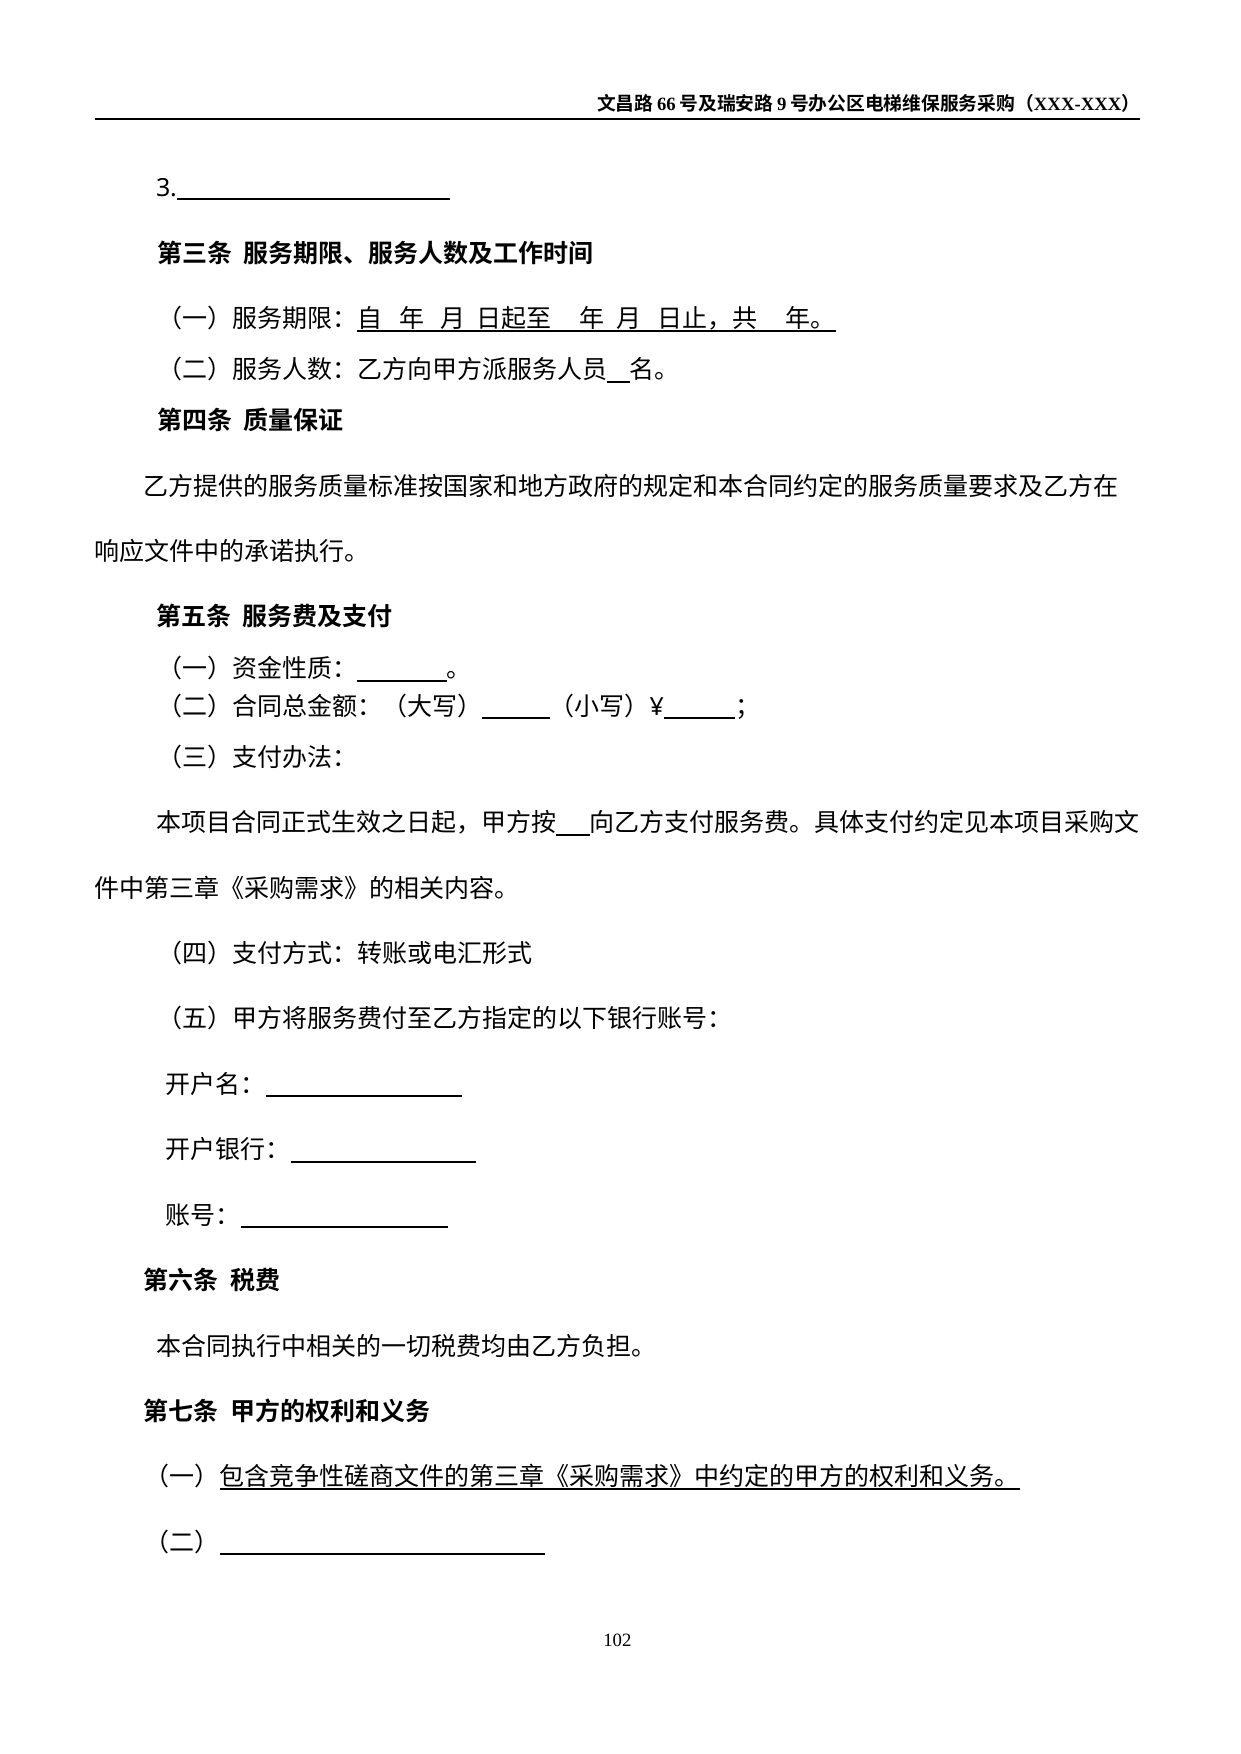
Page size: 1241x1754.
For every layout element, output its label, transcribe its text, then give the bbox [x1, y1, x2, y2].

text 第五条 服务费及支付 [94, 582, 1140, 648]
text （三）支付办法： [94, 723, 1140, 788]
text 账号： [144, 1181, 1140, 1246]
text （一）包含竞争性磋商文件的第三章《采购需求》中约定的甲方的权利和义务。 [94, 1442, 1140, 1508]
text 第七条 甲方的权利和义务 [94, 1377, 1140, 1442]
text 本项目合同正式生效之日起，甲方按 向乙方支付服务费。具体支付约定见本项目采购文件中第三章《采购需求》的相关内容。 [94, 788, 1140, 919]
text （一）服务期限：自 年 月 日起至 年 月 日止，共 年。 [144, 284, 1140, 350]
text 开户名： [144, 1050, 1140, 1115]
text 第四条 质量保证 [144, 386, 1140, 451]
text （二）合同总金额：（大写） （小写）¥ ； [94, 685, 1140, 723]
text 本合同执行中相关的一切税费均由乙方负担。 [94, 1311, 1140, 1377]
text （一）资金性质： 。 [94, 648, 1140, 685]
text （二）服务人数：乙方向甲方派服务人员 名。 [94, 350, 1140, 386]
text 第三条 服务期限、服务人数及工作时间 [144, 219, 1140, 284]
text （五）甲方将服务费付至乙方指定的以下银行账号： [94, 984, 1140, 1050]
text 乙方提供的服务质量标准按国家和地方政府的规定和本合同约定的服务质量要求及乙方在响应文件中的承诺执行。 [94, 451, 1140, 582]
text 3. [94, 153, 1140, 219]
text 第六条 税费 [94, 1246, 1140, 1311]
text （四）支付方式：转账或电汇形式 [94, 919, 1140, 984]
text （二） [94, 1508, 1140, 1573]
text 开户银行： [144, 1115, 1140, 1181]
